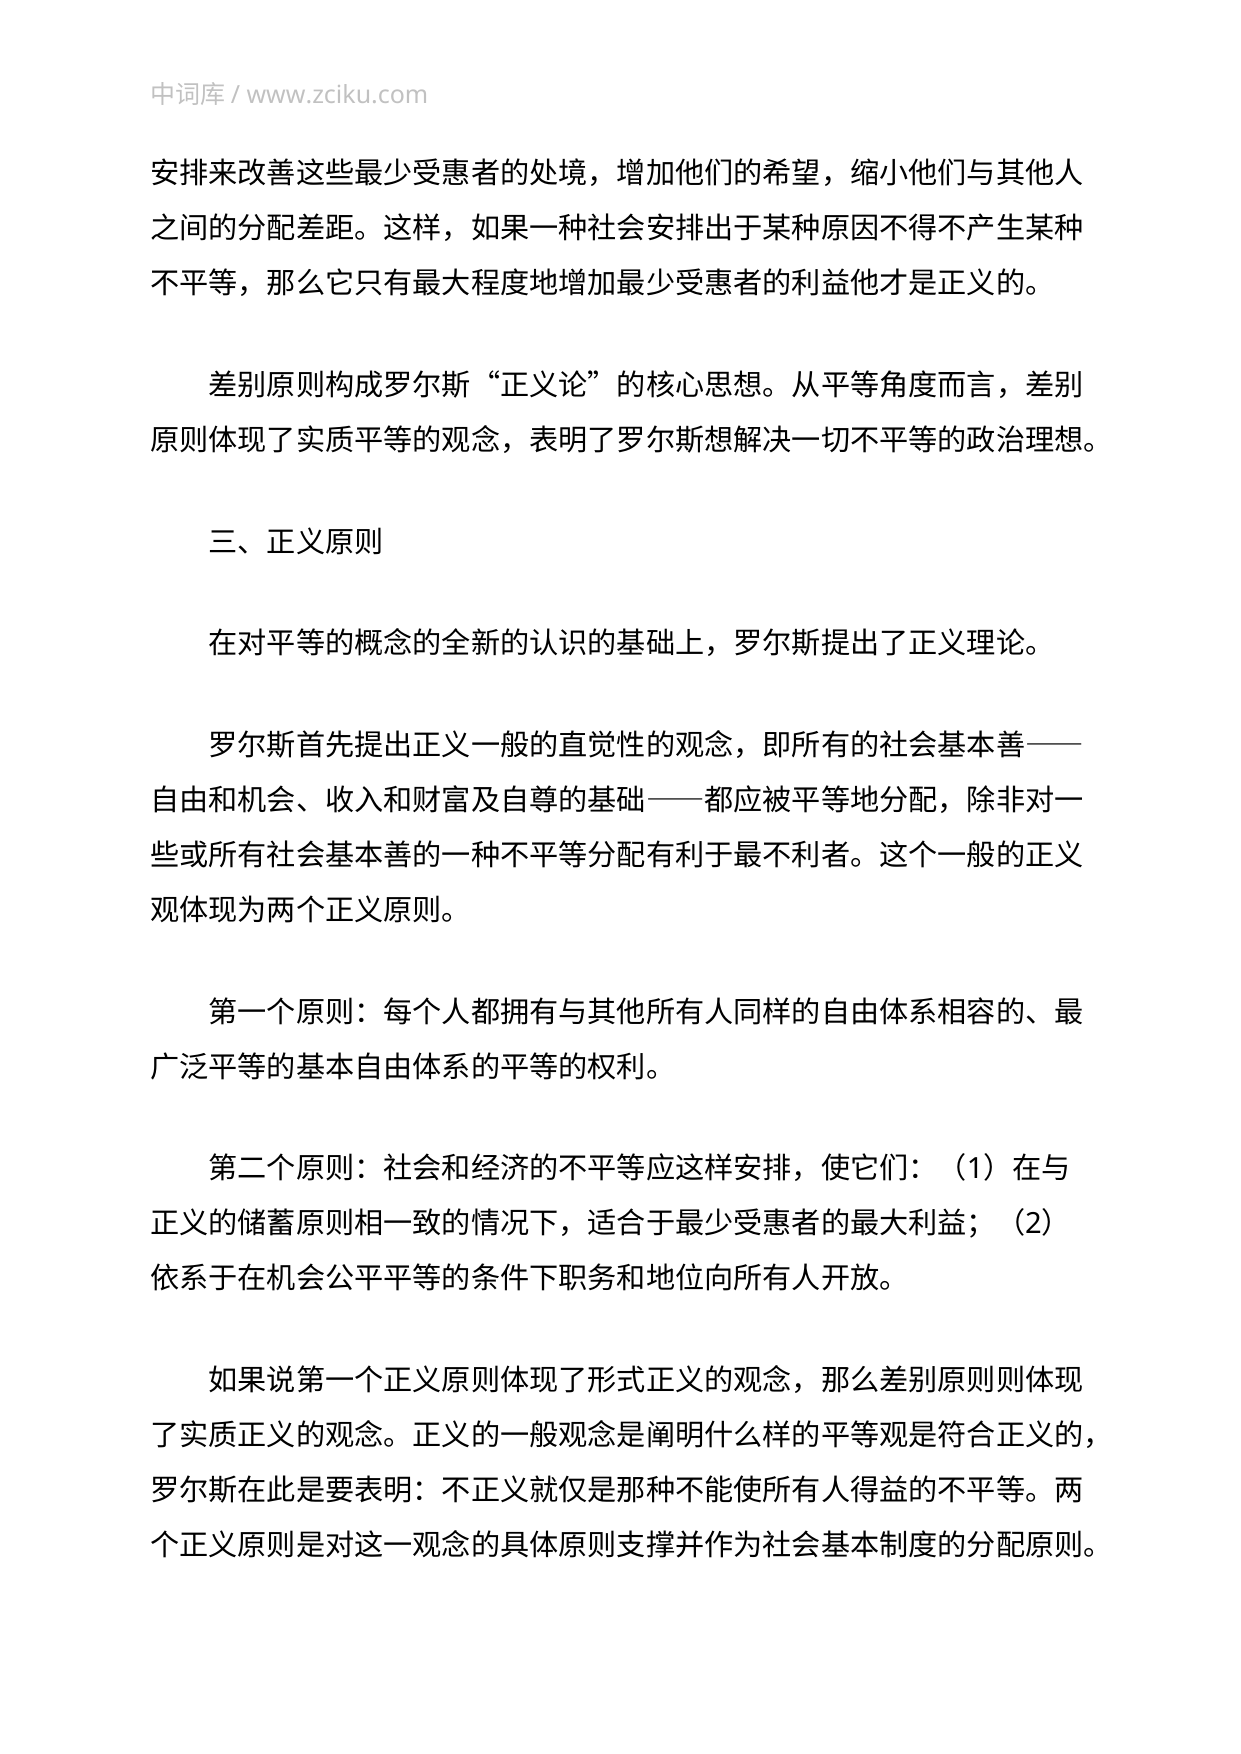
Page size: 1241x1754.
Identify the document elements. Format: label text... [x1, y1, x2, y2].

text 罗尔斯首先提出正义一般的直觉性的观念，即所有的社会基本善——自由和机会、收入和财富及自尊的基础——都应被平等地分配，除非对一些或所有社会基本善的一种不平等分配有利于最不利者。这个一般的正义观体现为两个正义原则。 [150, 722, 1090, 929]
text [150, 150, 1090, 302]
text 第二个原则：社会和经济的不平等应这样安排，使它们：（1）在与正义的储蓄原则相一致的情况下，适合于最少受惠者的最大利益；（2）依系于在机会公平平等的条件下职务和地位向所有人开放。 [150, 1145, 1090, 1297]
text 三、正义原则 [150, 518, 1090, 561]
text 第一个原则：每个人都拥有与其他所有人同样的自由体系相容的、最广泛平等的基本自由体系的平等的权利。 [150, 988, 1090, 1085]
text 如果说第一个正义原则体现了形式正义的观念，那么差别原则则体现了实质正义的观念。正义的一般观念是阐明什么样的平等观是符合正义的，罗尔斯在此是要表明：不正义就仅是那种不能使所有人得益的不平等。两个正义原则是对这一观念的具体原则支撑并作为社会基本制度的分配原则。 [150, 1357, 1090, 1564]
text 在对平等的概念的全新的认识的基础上，罗尔斯提出了正义理论。 [150, 620, 1090, 662]
text 差别原则构成罗尔斯“正义论”的核心思想。从平等角度而言，差别原则体现了实质平等的观念，表明了罗尔斯想解决一切不平等的政治理想。 [150, 362, 1090, 459]
